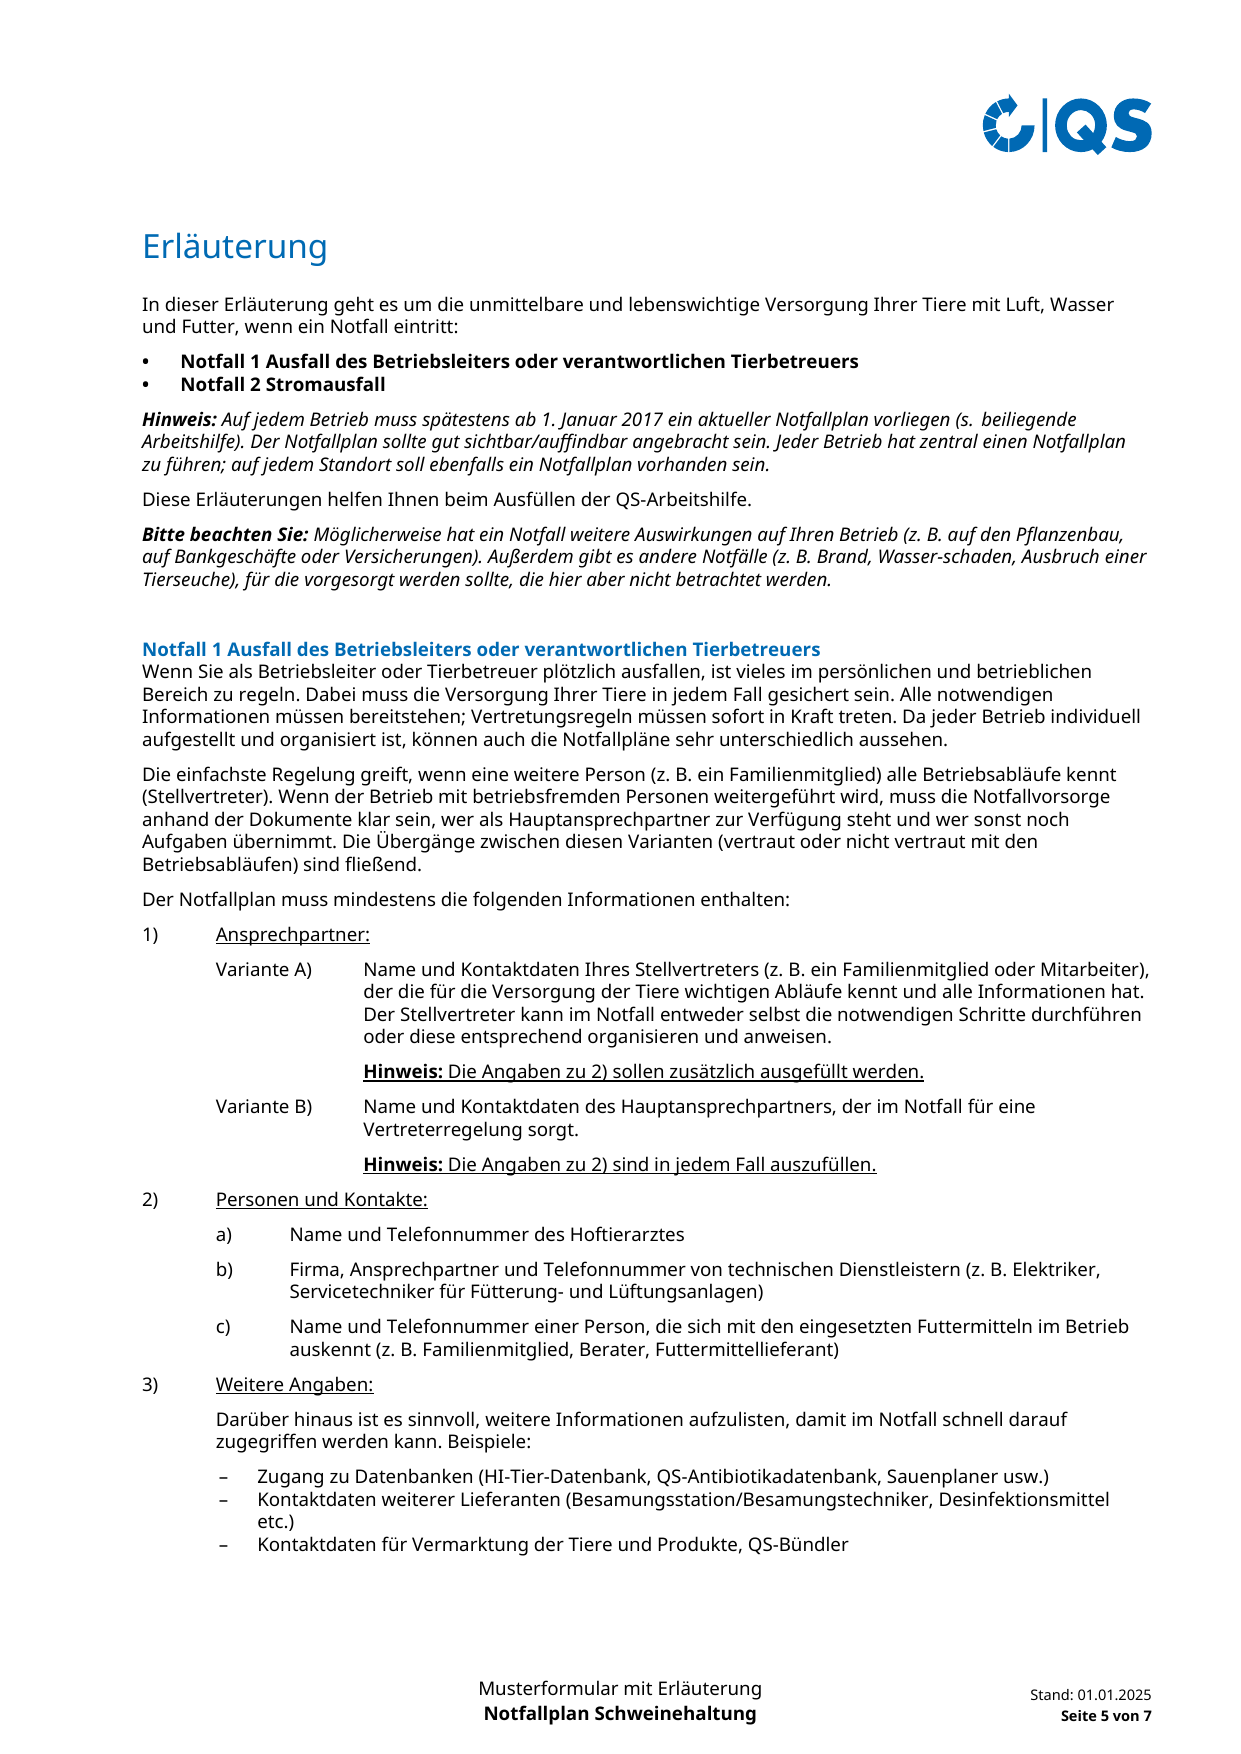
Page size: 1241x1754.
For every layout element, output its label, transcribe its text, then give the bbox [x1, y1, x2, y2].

text b) Firma, Ansprechpartner und Telefonnummer von technischen Dienstleistern (z. B. Elektriker, Servicetechniker für Fütterung- und Lüftungsanlagen) [216, 1258, 1152, 1303]
text Variante A) Name und Kontaktdaten Ihres Stellvertreters (z. B. ein Familienmitglied oder Mitarbeiter), der die für die Versorgung der Tiere wichtigen Abläufe kennt und alle Informationen hat. Der Stellvertreter kann im Notfall entweder selbst die notwendigen Schritte durchführen oder diese entsprechend organisieren und anweisen. [216, 958, 1152, 1048]
text 3) Weitere Angaben: [142, 1373, 1152, 1396]
text Hinweis: Die Angaben zu 2) sind in jedem Fall auszufüllen. [289, 1153, 1152, 1176]
list Kontaktdaten für Vermarktung der Tiere und Produkte, QS-Bündler [218, 1533, 1152, 1556]
text c) Name und Telefonnummer einer Person, die sich mit den eingesetzten Futtermitteln im Betrieb auskennt (z. B. Familienmitglied, Berater, Futtermittellieferant) [216, 1316, 1152, 1361]
text Diese Erläuterungen helfen Ihnen beim Ausfüllen der QS-Arbeitshilfe. [142, 488, 1152, 511]
text Hinweis: Die Angaben zu 2) sollen zusätzlich ausgefüllt werden. [289, 1061, 1152, 1083]
text Darüber hinaus ist es sinnvoll, weitere Informationen aufzulisten, damit im Notfall schnell darauf zugegriffen werden kann. Beispiele: [216, 1408, 1152, 1453]
list Notfall 1 Ausfall des Betriebsleiters oder verantwortlichen Tierbetreuers [142, 351, 1152, 373]
list Zugang zu Datenbanken (HI-Tier-Datenbank, QS-Antibiotikadatenbank, Sauenplaner usw.) [218, 1466, 1152, 1488]
text Notfall 1 Ausfall des Betriebsleiters oder verantwortlichen Tierbetreuers [142, 638, 1152, 661]
text Hinweis: Auf jedem Betrieb muss spätestens ab 1. Januar 2017 ein aktueller Notfallplan vorliegen (s. beiliegende Arbeitshilfe). Der Notfallplan sollte gut sichtbar/auffindbar angebracht sein. Jeder Betrieb hat zentral einen Notfallplan zu führen; auf jedem Standort soll ebenfalls ein Notfallplan vorhanden sein. [142, 408, 1152, 476]
text a) Name und Telefonnummer des Hoftierarztes [142, 1223, 1152, 1246]
text In dieser Erläuterung geht es um die unmittelbare und lebenswichtige Versorgung Ihrer Tiere mit Luft, Wasser und Futter, wenn ein Notfall eintritt: [142, 293, 1152, 338]
text Der Notfallplan muss mindestens die folgenden Informationen enthalten: [142, 888, 1152, 911]
text Erläuterung [142, 223, 1152, 268]
text 2) Personen und Kontakte: [142, 1188, 1152, 1211]
text Die einfachste Regelung greift, wenn eine weitere Person (z. B. ein Familienmitglied) alle Betriebsabläufe kennt (Stellvertreter). Wenn der Betrieb mit betriebsfremden Personen weitergeführt wird, muss die Notfallvorsorge anhand der Dokumente klar sein, wer als Hauptansprechpartner zur Verfügung steht und wer sonst noch Aufgaben übernimmt. Die Übergänge zwischen diesen Varianten (vertraut oder nicht vertraut mit den Betriebsabläufen) sind fließend. [142, 763, 1152, 876]
text Bitte beachten Sie: Möglicherweise hat ein Notfall weitere Auswirkungen auf Ihren Betrieb (z. B. auf den Pflanzenbau, auf Bankgeschäfte oder Versicherungen). Außerdem gibt es andere Notfälle (z. B. Brand, Wasser-schaden, Ausbruch einer Tierseuche), für die vorgesorgt werden sollte, die hier aber nicht betrachtet werden. [142, 523, 1152, 591]
text Wenn Sie als Betriebsleiter oder Tierbetreuer plötzlich ausfallen, ist vieles im persönlichen und betrieblichen Bereich zu regeln. Dabei muss die Versorgung Ihrer Tiere in jedem Fall gesichert sein. Alle notwendigen Informationen müssen bereitstehen; Vertretungsregeln müssen sofort in Kraft treten. Da jeder Betrieb individuell aufgestellt und organisiert ist, können auch die Notfallpläne sehr unterschiedlich aussehen. [142, 661, 1152, 751]
list Notfall 2 Stromausfall [142, 373, 1152, 396]
text 1) Ansprechpartner: [142, 923, 1152, 946]
text Variante B) Name und Kontaktdaten des Hauptansprechpartners, der im Notfall für eine Vertreterregelung sorgt. [216, 1096, 1152, 1141]
list Kontaktdaten weiterer Lieferanten (Besamungsstation/Besamungstechniker, Desinfektionsmittel etc.) [218, 1488, 1152, 1533]
